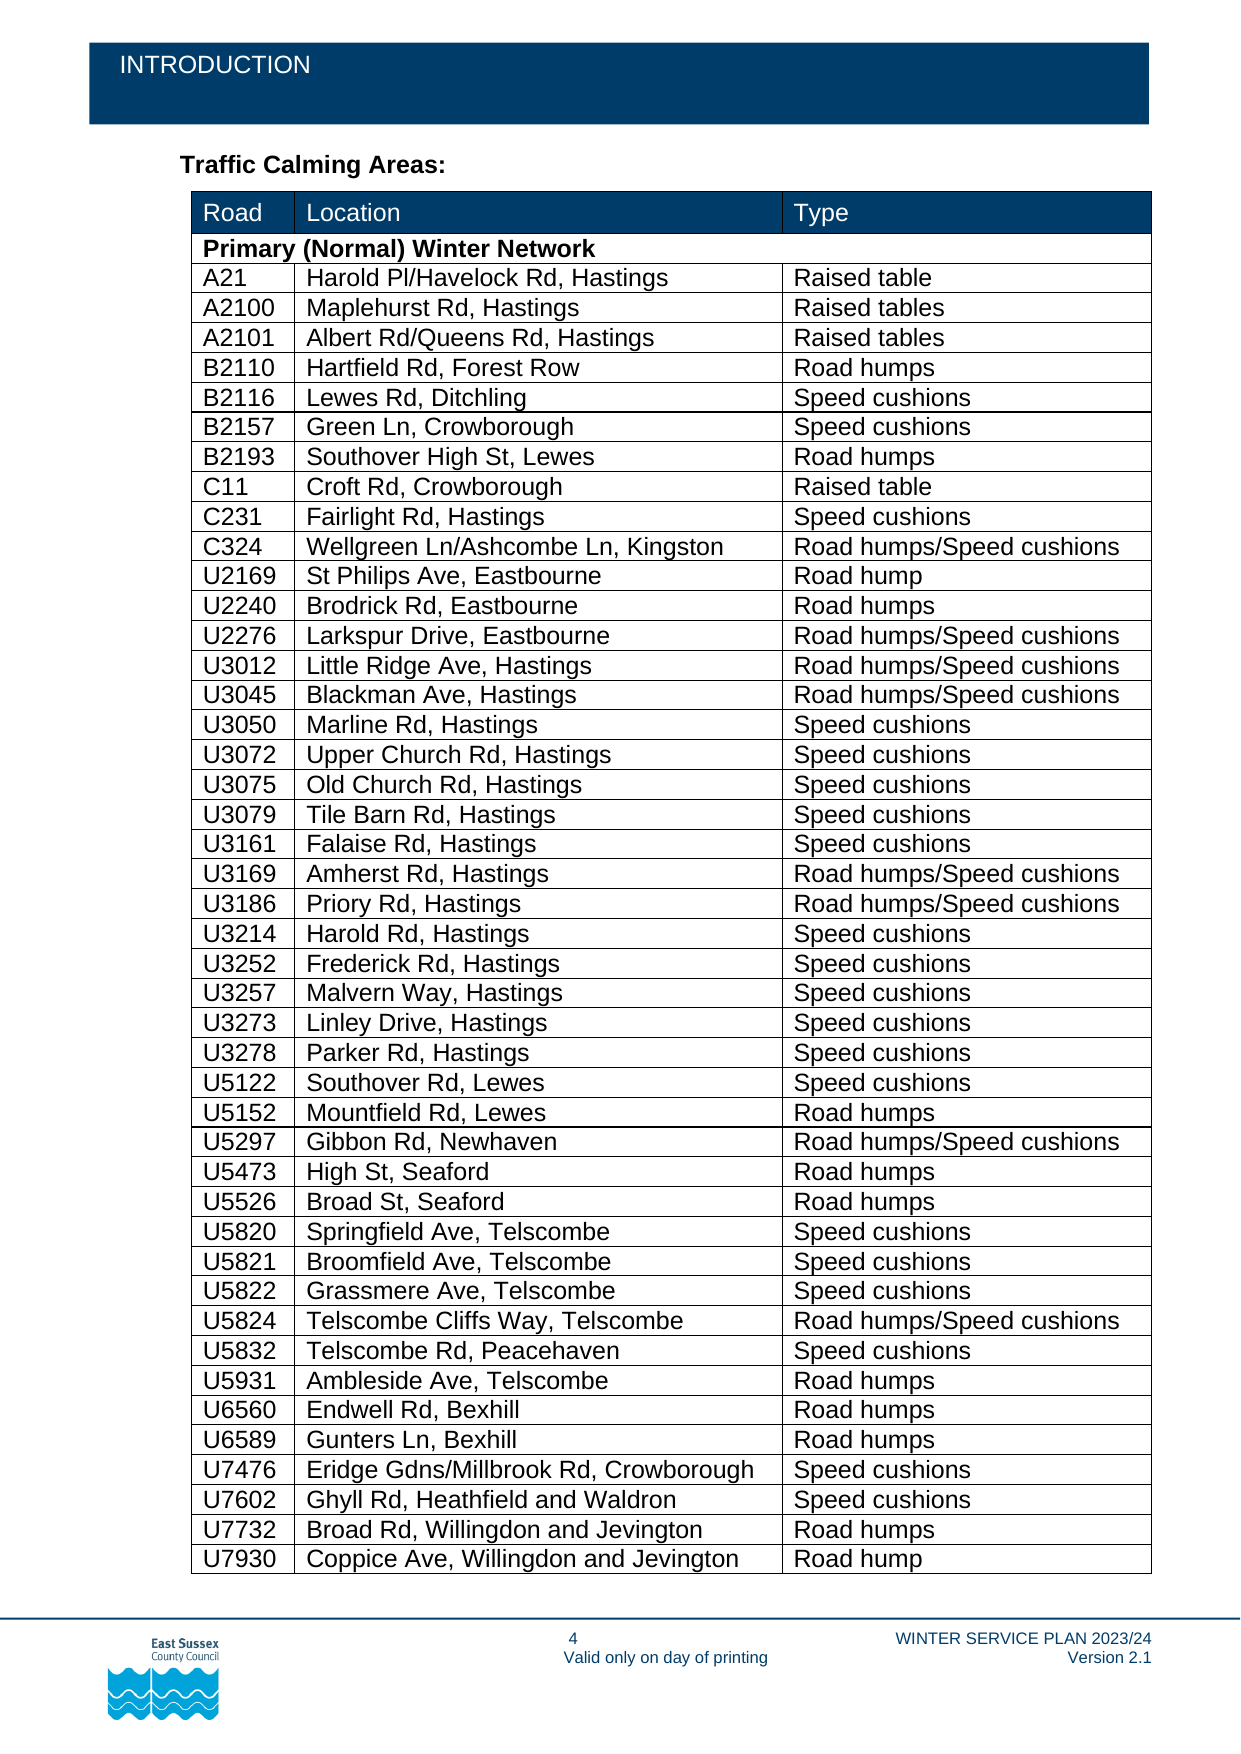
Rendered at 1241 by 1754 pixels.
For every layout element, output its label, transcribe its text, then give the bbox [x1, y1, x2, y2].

table_cell Old Church Rd, Hastings [295, 770, 782, 799]
table_cell Eridge Gdns/Millbrook Rd, Crowborough [295, 1455, 782, 1484]
table_cell Road humps/Speed cushions [783, 889, 1151, 918]
table_cell Coppice Ave, Willingdon and Jevington [295, 1545, 782, 1573]
table_cell U5297 [192, 1128, 294, 1156]
table_cell Amherst Rd, Hastings [295, 859, 782, 888]
table_cell Gibbon Rd, Newhaven [295, 1128, 782, 1156]
table_cell Ambleside Ave, Telscombe [295, 1366, 782, 1394]
table_cell U7476 [192, 1455, 294, 1484]
table_cell Road humps/Speed cushions [783, 1128, 1151, 1156]
table_cell U5473 [192, 1157, 294, 1186]
table_cell Speed cushions [783, 1485, 1151, 1514]
table_cell U3012 [192, 651, 294, 679]
table_header Location [295, 192, 782, 233]
table_cell Speed cushions [783, 1217, 1151, 1246]
table_cell Southover High St, Lewes [295, 442, 782, 471]
picture [190, 1713, 205, 1720]
table_cell C231 [192, 502, 294, 531]
table_cell Little Ridge Ave, Hastings [295, 651, 782, 679]
table_cell Speed cushions [783, 770, 1151, 799]
table_cell Road hump [783, 1545, 1151, 1573]
table_cell U7930 [192, 1545, 294, 1573]
table_cell Southover Rd, Lewes [295, 1068, 782, 1097]
table_cell U6589 [192, 1425, 294, 1454]
table_cell Malvern Way, Hastings [295, 979, 782, 1007]
table_cell Road humps/Speed cushions [783, 859, 1151, 888]
table_header Type [783, 192, 1151, 233]
table_cell Marline Rd, Hastings [295, 710, 782, 739]
table_cell Road humps [783, 1396, 1151, 1424]
table_cell Speed cushions [783, 1247, 1151, 1275]
table_cell U5152 [192, 1098, 294, 1126]
table_cell U3186 [192, 889, 294, 918]
table_cell Raised table [783, 472, 1151, 501]
table_cell U2276 [192, 621, 294, 650]
table_cell U5832 [192, 1336, 294, 1365]
table_cell Road humps [783, 1098, 1151, 1126]
table_cell U2240 [192, 591, 294, 620]
table_cell U3273 [192, 1008, 294, 1037]
table_cell Primary (Normal) Winter Network [192, 234, 1151, 262]
table_cell U5820 [192, 1217, 294, 1246]
table_cell Raised table [783, 264, 1151, 292]
table_cell A2100 [192, 293, 294, 322]
table_cell U3278 [192, 1038, 294, 1067]
table_cell Speed cushions [783, 919, 1151, 948]
table_cell Speed cushions [783, 1068, 1151, 1097]
picture [121, 1713, 137, 1720]
table_cell Broad Rd, Willingdon and Jevington [295, 1515, 782, 1543]
table_cell Mountfield Rd, Lewes [295, 1098, 782, 1126]
table_cell C11 [192, 472, 294, 501]
table_cell Green Ln, Crowborough [295, 413, 782, 441]
table_cell Road humps/Speed cushions [783, 651, 1151, 679]
table_cell Road humps/Speed cushions [783, 1306, 1151, 1335]
table_cell U3161 [192, 830, 294, 858]
table_cell Frederick Rd, Hastings [295, 949, 782, 977]
table_cell Speed cushions [783, 740, 1151, 769]
table_cell U2169 [192, 561, 294, 590]
table_cell Telscombe Cliffs Way, Telscombe [295, 1306, 782, 1335]
table_cell U6560 [192, 1396, 294, 1424]
table_cell Gunters Ln, Bexhill [295, 1425, 782, 1454]
table_cell Road humps [783, 1425, 1151, 1454]
table_cell Speed cushions [783, 710, 1151, 739]
table_cell U7602 [192, 1485, 294, 1514]
table_cell Brodrick Rd, Eastbourne [295, 591, 782, 620]
table_cell U3050 [192, 710, 294, 739]
table_cell B2110 [192, 353, 294, 382]
table_cell B2116 [192, 383, 294, 411]
table_cell Road humps [783, 591, 1151, 620]
table_cell Road humps [783, 353, 1151, 382]
table_cell Speed cushions [783, 502, 1151, 531]
table_cell U3252 [192, 949, 294, 977]
table_cell Telscombe Rd, Peacehaven [295, 1336, 782, 1365]
table_cell Blackman Ave, Hastings [295, 681, 782, 709]
table_cell Speed cushions [783, 413, 1151, 441]
table_cell Raised tables [783, 293, 1151, 322]
table_cell Falaise Rd, Hastings [295, 830, 782, 858]
table_cell U3214 [192, 919, 294, 948]
table_cell U3075 [192, 770, 294, 799]
table_cell U5822 [192, 1276, 294, 1305]
table_cell A21 [192, 264, 294, 292]
table_cell Lewes Rd, Ditchling [295, 383, 782, 411]
table_cell Road humps [783, 1515, 1151, 1543]
table_cell Harold Pl/Havelock Rd, Hastings [295, 264, 782, 292]
table_cell Road humps/Speed cushions [783, 532, 1151, 560]
table_cell Parker Rd, Hastings [295, 1038, 782, 1067]
table_cell Endwell Rd, Bexhill [295, 1396, 782, 1424]
table_cell U5931 [192, 1366, 294, 1394]
table_cell U3257 [192, 979, 294, 1007]
table_cell U3079 [192, 800, 294, 828]
table_cell B2157 [192, 413, 294, 441]
table_cell U3045 [192, 681, 294, 709]
table_cell B2193 [192, 442, 294, 471]
table_cell Speed cushions [783, 1276, 1151, 1305]
table_cell U5821 [192, 1247, 294, 1275]
table_cell Maplehurst Rd, Hastings [295, 293, 782, 322]
table_cell Harold Rd, Hastings [295, 919, 782, 948]
table_cell Tile Barn Rd, Hastings [295, 800, 782, 828]
table_cell Albert Rd/Queens Rd, Hastings [295, 323, 782, 352]
table_cell Linley Drive, Hastings [295, 1008, 782, 1037]
table_cell Raised tables [783, 323, 1151, 352]
table_cell Fairlight Rd, Hastings [295, 502, 782, 531]
table_cell Broad St, Seaford [295, 1187, 782, 1216]
table_cell U3072 [192, 740, 294, 769]
table_cell Larkspur Drive, Eastbourne [295, 621, 782, 650]
table_cell St Philips Ave, Eastbourne [295, 561, 782, 590]
table_cell Speed cushions [783, 1455, 1151, 1484]
table_cell Speed cushions [783, 800, 1151, 828]
table_cell Hartfield Rd, Forest Row [295, 353, 782, 382]
table_cell Upper Church Rd, Hastings [295, 740, 782, 769]
table_cell Road humps [783, 442, 1151, 471]
text Traffic Calming Areas: [179, 150, 1139, 179]
table_cell Speed cushions [783, 979, 1151, 1007]
table_cell Road humps [783, 1157, 1151, 1186]
table_cell C324 [192, 532, 294, 560]
table_cell Speed cushions [783, 949, 1151, 977]
table_cell Road humps/Speed cushions [783, 681, 1151, 709]
picture [166, 1713, 181, 1720]
table_cell U5526 [192, 1187, 294, 1216]
table_cell Springfield Ave, Telscombe [295, 1217, 782, 1246]
table_cell Priory Rd, Hastings [295, 889, 782, 918]
table_cell Broomfield Ave, Telscombe [295, 1247, 782, 1275]
table_cell Croft Rd, Crowborough [295, 472, 782, 501]
table_cell U7732 [192, 1515, 294, 1543]
table_cell Speed cushions [783, 1336, 1151, 1365]
table_cell Wellgreen Ln/Ashcombe Ln, Kingston [295, 532, 782, 560]
table_cell Grassmere Ave, Telscombe [295, 1276, 782, 1305]
table_header Road [192, 192, 294, 233]
table_cell Ghyll Rd, Heathfield and Waldron [295, 1485, 782, 1514]
table_cell Road humps/Speed cushions [783, 621, 1151, 650]
table_cell U5122 [192, 1068, 294, 1097]
table_cell Road humps [783, 1366, 1151, 1394]
table_cell Speed cushions [783, 830, 1151, 858]
table_cell Speed cushions [783, 1038, 1151, 1067]
table_cell Road hump [783, 561, 1151, 590]
table_cell A2101 [192, 323, 294, 352]
table_cell High St, Seaford [295, 1157, 782, 1186]
table_cell Speed cushions [783, 1008, 1151, 1037]
table_cell U5824 [192, 1306, 294, 1335]
table_cell U3169 [192, 859, 294, 888]
table_cell Road humps [783, 1187, 1151, 1216]
table_cell Speed cushions [783, 383, 1151, 411]
picture [107, 1638, 219, 1720]
